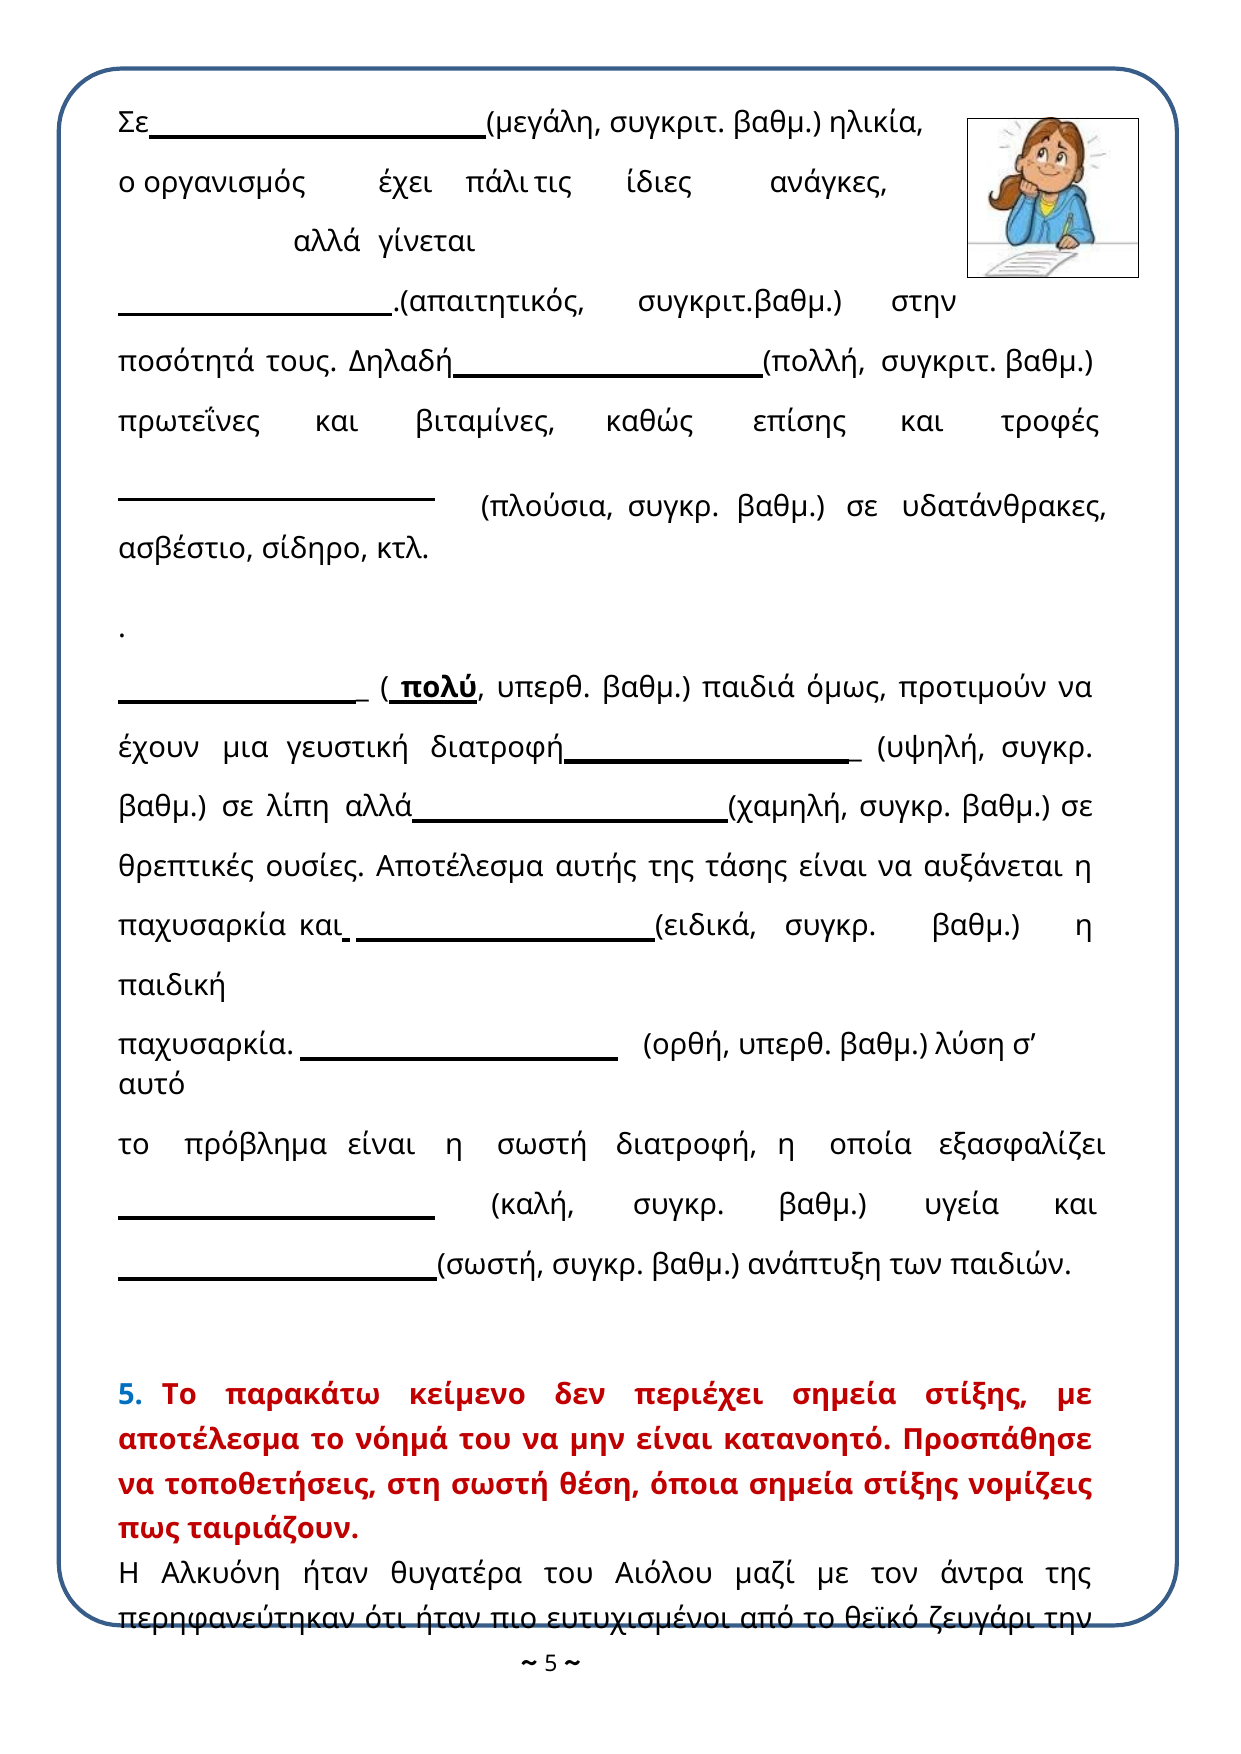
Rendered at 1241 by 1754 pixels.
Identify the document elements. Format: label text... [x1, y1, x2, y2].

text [118, 1553, 1093, 1637]
text (καλή, συγκρ. βαθμ.) υγεία και [118, 1183, 1119, 1223]
subtitle Το παρακάτω κείμενο δεν περιέχει σημεία στίξης, με αποτέλεσμα το νόημά του να μην είναι κατανοητό. Προσπάθησε να τοποθετήσεις, στη σωστή θέση, όποια σημεία στίξης νομίζεις πως ταιριάζουν. [118, 1373, 1093, 1547]
text .(απαιτητικός, συγκριτ.βαθμ.) στην [118, 280, 1119, 320]
text ποσότητά τους. Δηλαδή (πολλή, συγκριτ. βαθμ.) [118, 340, 1119, 380]
text το πρόβλημα είναι η σωστή διατροφή, η οποία εξασφαλίζει [118, 1123, 1119, 1163]
text παχυσαρκία. (ορθή, υπερθ. βαθμ.) λύση σ’ αυτό [118, 1023, 1119, 1103]
text πρωτεΐνες και βιταμίνες, καθώς επίσης και τροφές [118, 400, 1119, 440]
text Σε (μεγάλη, συγκριτ. βαθμ.) ηλικία, ο οργανισμός έχει πάλι τις ίδιες ανάγκες, αλλά γίνεται [118, 101, 949, 260]
text (σωστή, συγκρ. βαθμ.) ανάπτυξη των παιδιών. [118, 1243, 1119, 1283]
text _ ( πολύ, υπερθ. βαθμ.) παιδιά όμως, προτιμούν να έχουν μια γευστική διατροφή _ (υψηλή, συγκρ. βαθμ.) σε λίπη αλλά (χαμηλή, συγκρ. βαθμ.) σε θρεπτικές ουσίες. Αποτέλεσμα αυτής της τάσης είναι να αυξάνεται η παχυσαρκία και (ειδικά, συγκρ. βαθμ.) η παιδική [118, 666, 1093, 1003]
text ασβέστιο, σίδηρο, κτλ. . [118, 527, 436, 646]
text (πλούσια, συγκρ. βαθμ.) σε υδατάνθρακες, [481, 485, 1119, 525]
picture [968, 119, 1138, 277]
